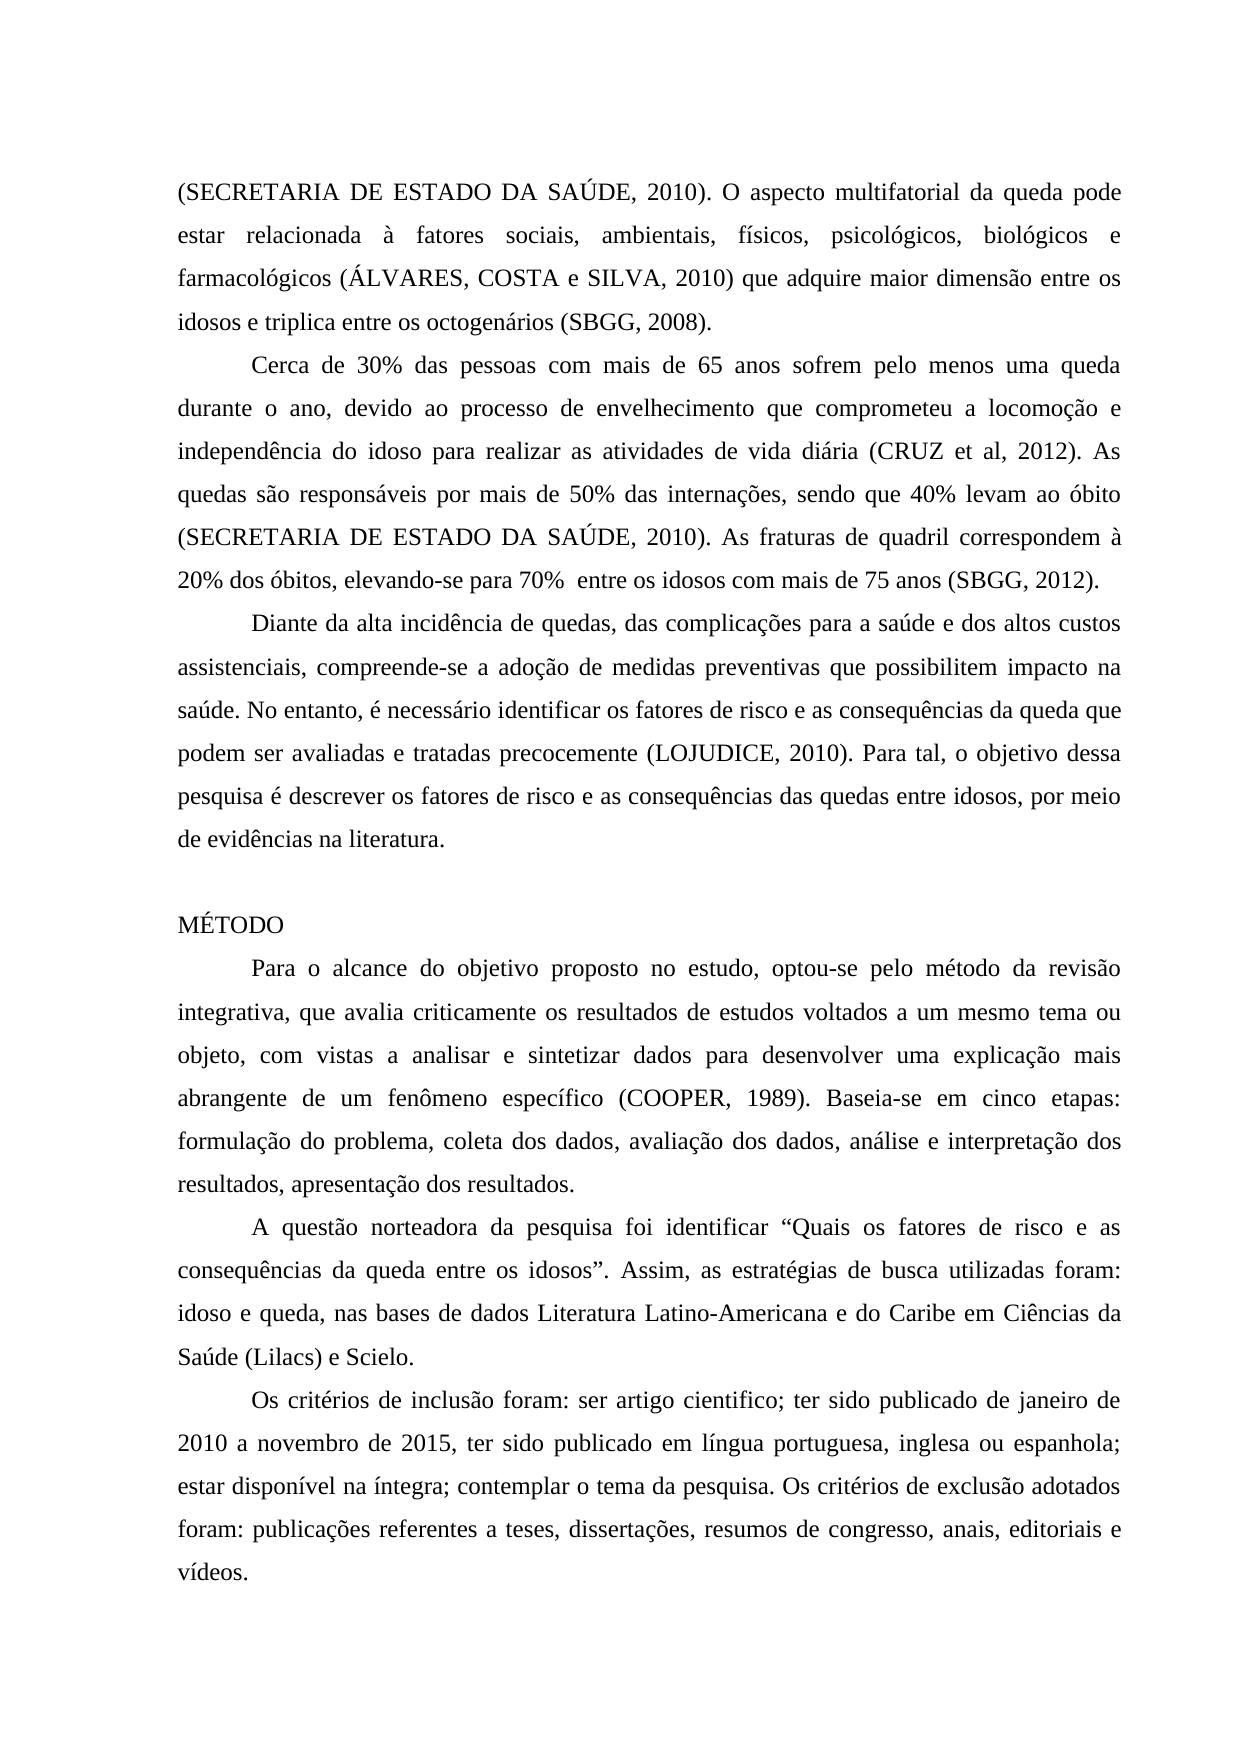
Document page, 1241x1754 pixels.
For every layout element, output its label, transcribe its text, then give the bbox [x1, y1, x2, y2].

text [177, 177, 1122, 335]
text Diante da alta incidência de quedas, das complicações para a saúde e dos altos custos assistenciais, compreende-se a adoção de medidas preventivas que possibilitem impacto na saúde. No entanto, é necessário identificar os fatores de risco e as consequências da queda que podem ser avaliadas e tratadas precocemente (LOJUDICE, 2010). Para tal, o objetivo dessa pesquisa é descrever os fatores de risco e as consequências das quedas entre idosos, por meio de evidências na literatura. [177, 608, 1122, 853]
text MÉTODO [177, 910, 1122, 939]
text Cerca de 30% das pessoas com mais de 65 anos sofrem pelo menos uma queda durante o ano, devido ao processo de envelhecimento que comprometeu a locomoção e independência do idoso para realizar as atividades de vida diária (CRUZ et al, 2012). As quedas são responsáveis por mais de 50% das internações, sendo que 40% levam ao óbito (SECRETARIA DE ESTADO DA SAÚDE, 2010). As fraturas de quadril correspondem à 20% dos óbitos, elevando-se para 70% entre os idosos com mais de 75 anos (SBGG, 2012). [177, 350, 1122, 594]
text Os critérios de inclusão foram: ser artigo cientifico; ter sido publicado de janeiro de 2010 a novembro de 2015, ter sido publicado em língua portuguesa, inglesa ou espanhola; estar disponível na íntegra; contemplar o tema da pesquisa. Os critérios de exclusão adotados foram: publicações referentes a teses, dissertações, resumos de congresso, anais, editoriais e vídeos. [177, 1385, 1122, 1586]
text Para o alcance do objetivo proposto no estudo, optou-se pelo método da revisão integrativa, que avalia criticamente os resultados de estudos voltados a um mesmo tema ou objeto, com vistas a analisar e sintetizar dados para desenvolver uma explicação mais abrangente de um fenômeno específico (COOPER, 1989). Baseia-se em cinco etapas: formulação do problema, coleta dos dados, avaliação dos dados, análise e interpretação dos resultados, apresentação dos resultados. [177, 953, 1122, 1198]
text A questão norteadora da pesquisa foi identificar “Quais os fatores de risco e as consequências da queda entre os idosos”. Assim, as estratégias de busca utilizadas foram: idoso e queda, nas bases de dados Literatura Latino-Americana e do Caribe em Ciências da Saúde (Lilacs) e Scielo. [177, 1212, 1122, 1370]
